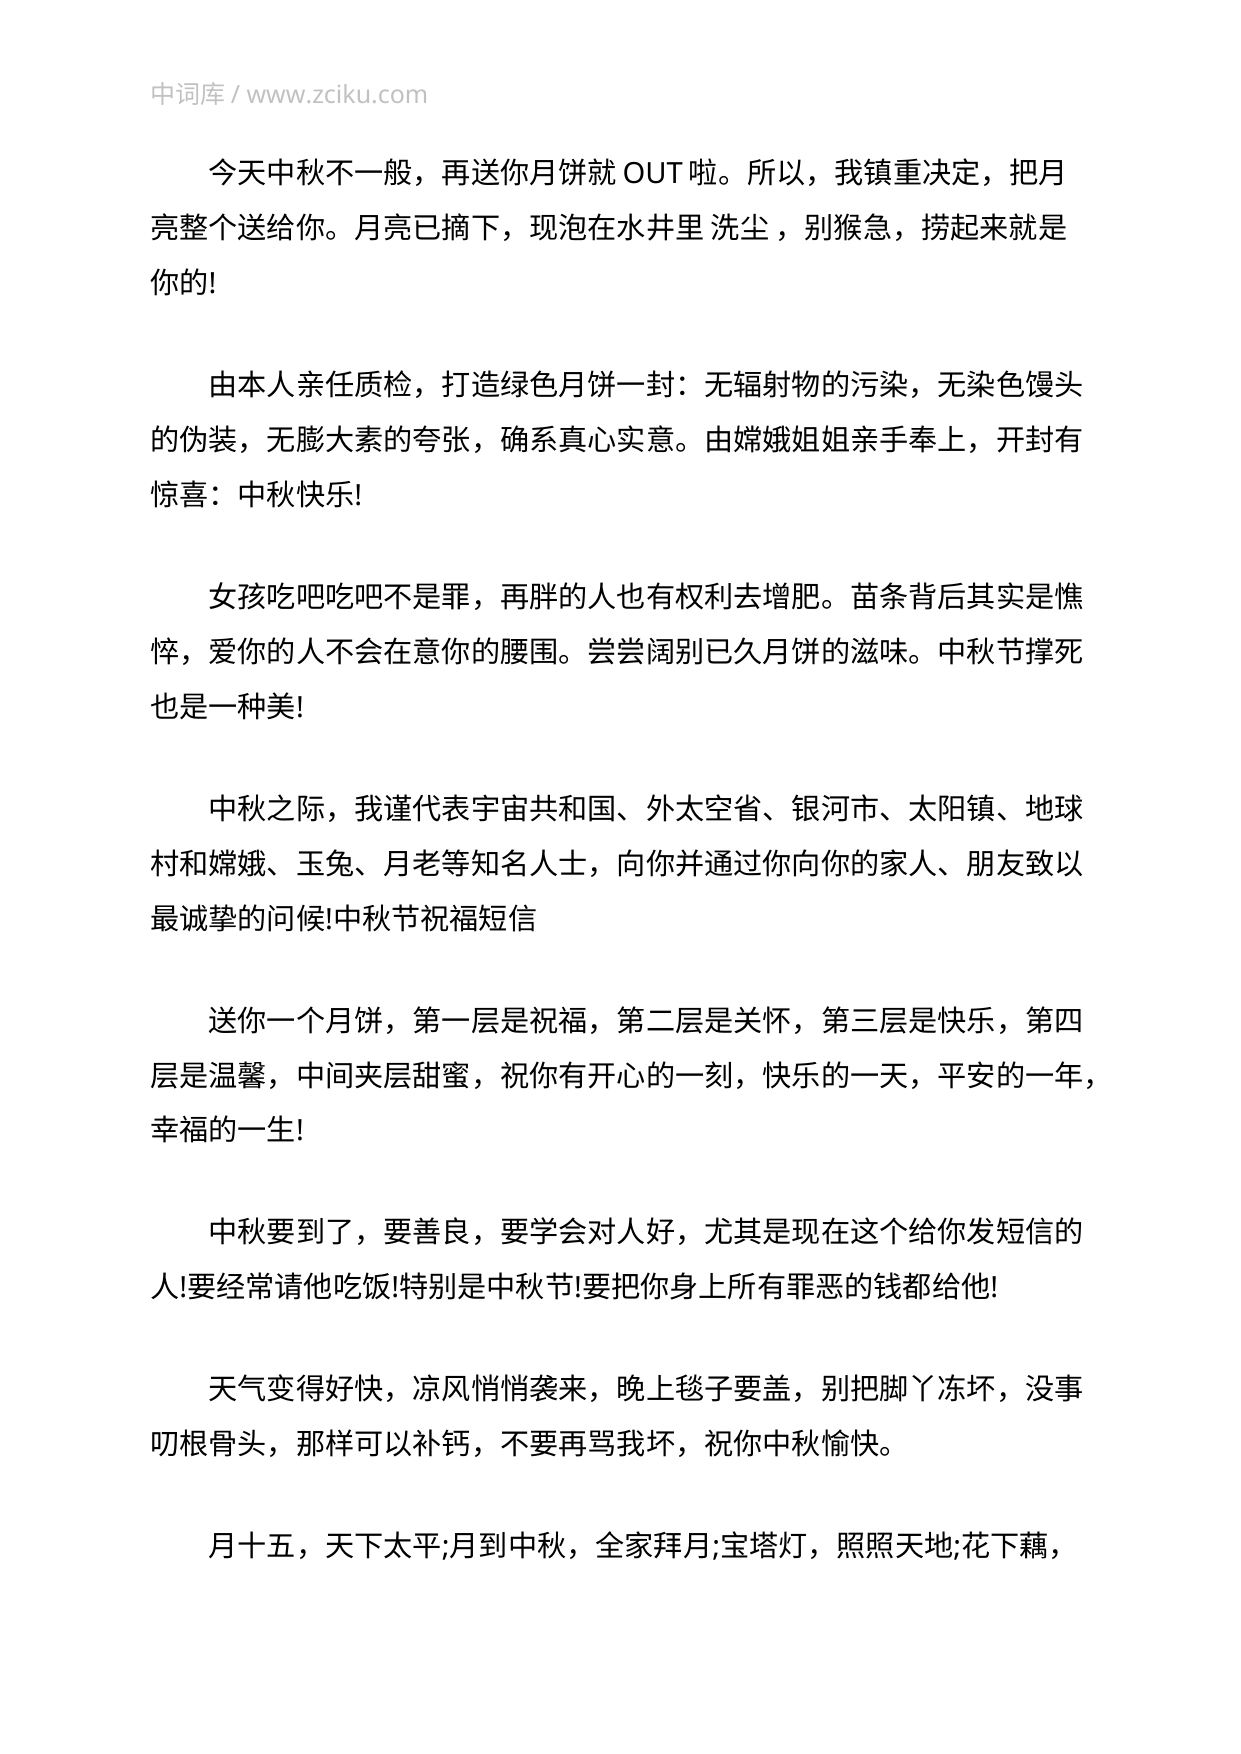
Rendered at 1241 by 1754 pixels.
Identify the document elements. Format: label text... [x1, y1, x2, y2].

text 由本人亲任质检，打造绿色月饼一封：无辐射物的污染，无染色馒头的伪装，无膨大素的夸张，确系真心实意。由嫦娥姐姐亲手奉上，开封有惊喜：中秋快乐! [150, 362, 1090, 514]
text 女孩吃吧吃吧不是罪，再胖的人也有权利去增肥。苗条背后其实是憔悴，爱你的人不会在意你的腰围。尝尝阔别已久月饼的滋味。中秋节撑死也是一种美! [150, 574, 1090, 726]
text 天气变得好快，凉风悄悄袭来，晚上毯子要盖，别把脚丫冻坏，没事叨根骨头，那样可以补钙，不要再骂我坏，祝你中秋愉快。 [150, 1366, 1090, 1463]
text 送你一个月饼，第一层是祝福，第二层是关怀，第三层是快乐，第四层是温馨，中间夹层甜蜜，祝你有开心的一刻，快乐的一天，平安的一年，幸福的一生! [150, 997, 1090, 1149]
text 中秋要到了，要善良，要学会对人好，尤其是现在这个给你发短信的人!要经常请他吃饭!特别是中秋节!要把你身上所有罪恶的钱都给他! [150, 1209, 1090, 1306]
text 今天中秋不一般，再送你月饼就OUT啦。所以，我镇重决定，把月亮整个送给你。月亮已摘下，现泡在水井里 洗尘 ，别猴急，捞起来就是你的! [150, 150, 1090, 302]
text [150, 1522, 1090, 1565]
text 中秋之际，我谨代表宇宙共和国、外太空省、银河市、太阳镇、地球村和嫦娥、玉兔、月老等知名人士，向你并通过你向你的家人、朋友致以最诚挚的问候!中秋节祝福短信 [150, 785, 1090, 938]
